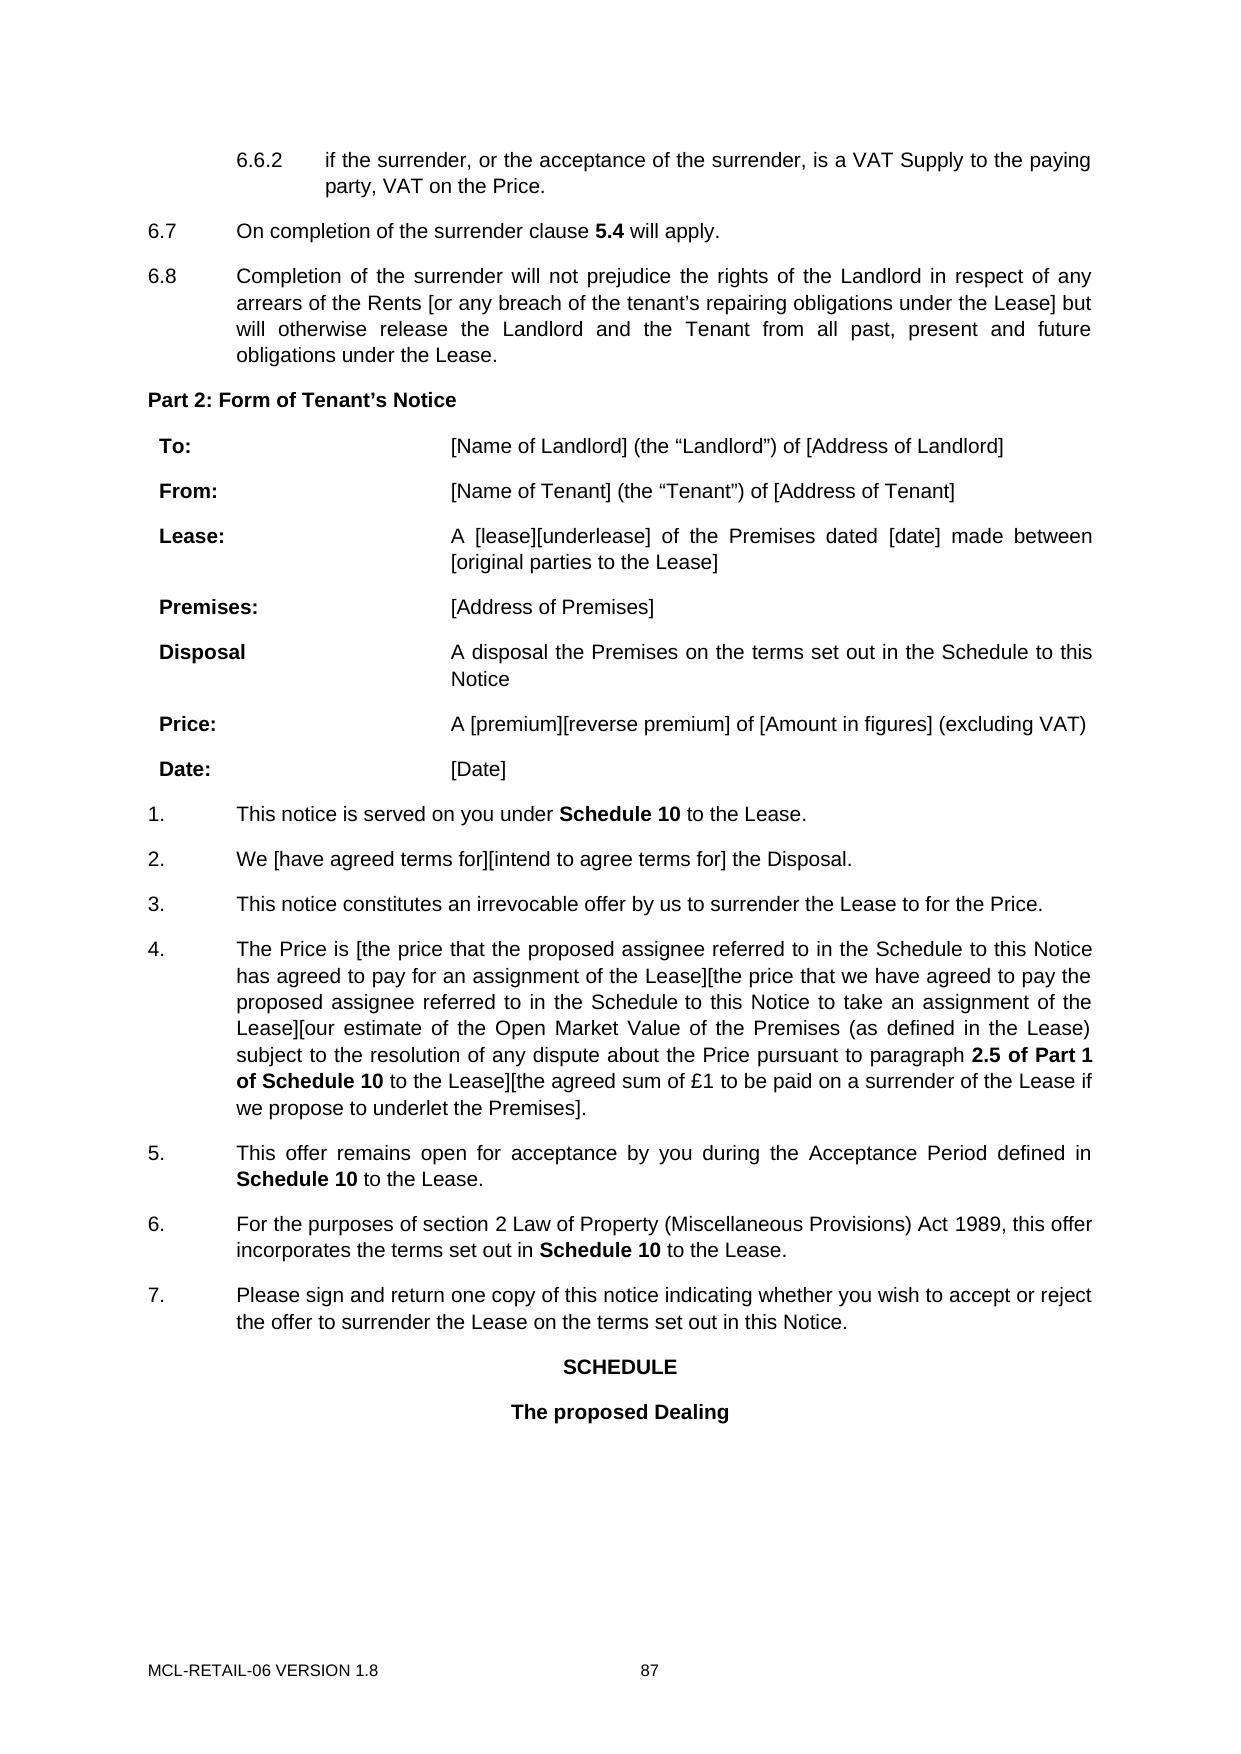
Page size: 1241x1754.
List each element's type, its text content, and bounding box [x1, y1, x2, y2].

text We [have agreed terms for][intend to agree terms for] the Disposal. [148, 847, 1093, 871]
table_cell Premises: [148, 595, 439, 640]
text Please sign and return one copy of this notice indicating whether you wish to accept or reject the offer to surrender the Lease on the terms set out in this Notice. [148, 1283, 1093, 1334]
table_header To: [148, 434, 439, 478]
table_cell Lease: [148, 524, 439, 595]
table_cell A [lease][underlease] of the Premises dated [date] made between [original parties to the Lease] [439, 524, 1104, 595]
table_cell [Address of Premises] [439, 595, 1104, 640]
table_cell [Name of Tenant] (the “Tenant”) of [Address of Tenant] [439, 479, 1104, 524]
text This offer remains open for acceptance by you during the Acceptance Period defined in Schedule 10 to the Lease. [148, 1140, 1093, 1191]
text The proposed Dealing [148, 1400, 1093, 1424]
text On completion of the surrender clause 5.4 will apply. [148, 219, 1093, 243]
text SCHEDULE [148, 1355, 1093, 1379]
table_cell Disposal [148, 640, 439, 712]
table_cell [Date] [439, 757, 1104, 802]
text The Price is [the price that the proposed assignee referred to in the Schedule to this Notice has agreed to pay for an assignment of the Lease][the price that we have agreed to pay the proposed assignee referred to in the Schedule to this Notice to take an assignment of the Lease][our estimate of the Open Market Value of the Premises (as defined in the Lease) subject to the resolution of any dispute about the Price pursuant to paragraph 2.5 of Part 1 of Schedule 10 to the Lease][the agreed sum of £1 to be paid on a surrender of the Lease if we propose to underlet the Premises]. [148, 937, 1093, 1119]
table_cell From: [148, 479, 439, 524]
text if the surrender, or the acceptance of the surrender, is a VAT Supply to the paying party, VAT on the Price. [236, 148, 1093, 198]
list This notice is served on you under Schedule 10 to the Lease. [148, 802, 1093, 826]
table_cell A disposal the Premises on the terms set out in the Schedule to this Notice [439, 640, 1104, 712]
table_cell Date: [148, 757, 439, 802]
table_cell A [premium][reverse premium] of [Amount in figures] (excluding VAT) [439, 712, 1104, 757]
text This notice constitutes an irrevocable offer by us to surrender the Lease to for the Price. [148, 892, 1093, 916]
table_cell Price: [148, 712, 439, 757]
text For the purposes of section 2 Law of Property (Miscellaneous Provisions) Act 1989, this offer incorporates the terms set out in Schedule 10 to the Lease. [148, 1212, 1093, 1262]
text : Form of Tenant’s Notice [148, 388, 1093, 412]
table_header [Name of Landlord] (the “Landlord”) of [Address of Landlord] [439, 434, 1104, 478]
text Completion of the surrender will not prejudice the rights of the Landlord in respect of any arrears of the Rents [or any breach of the tenant’s repairing obligations under the Lease] but will otherwise release the Landlord and the Tenant from all past, present and future obligations under the Lease. [148, 264, 1093, 367]
